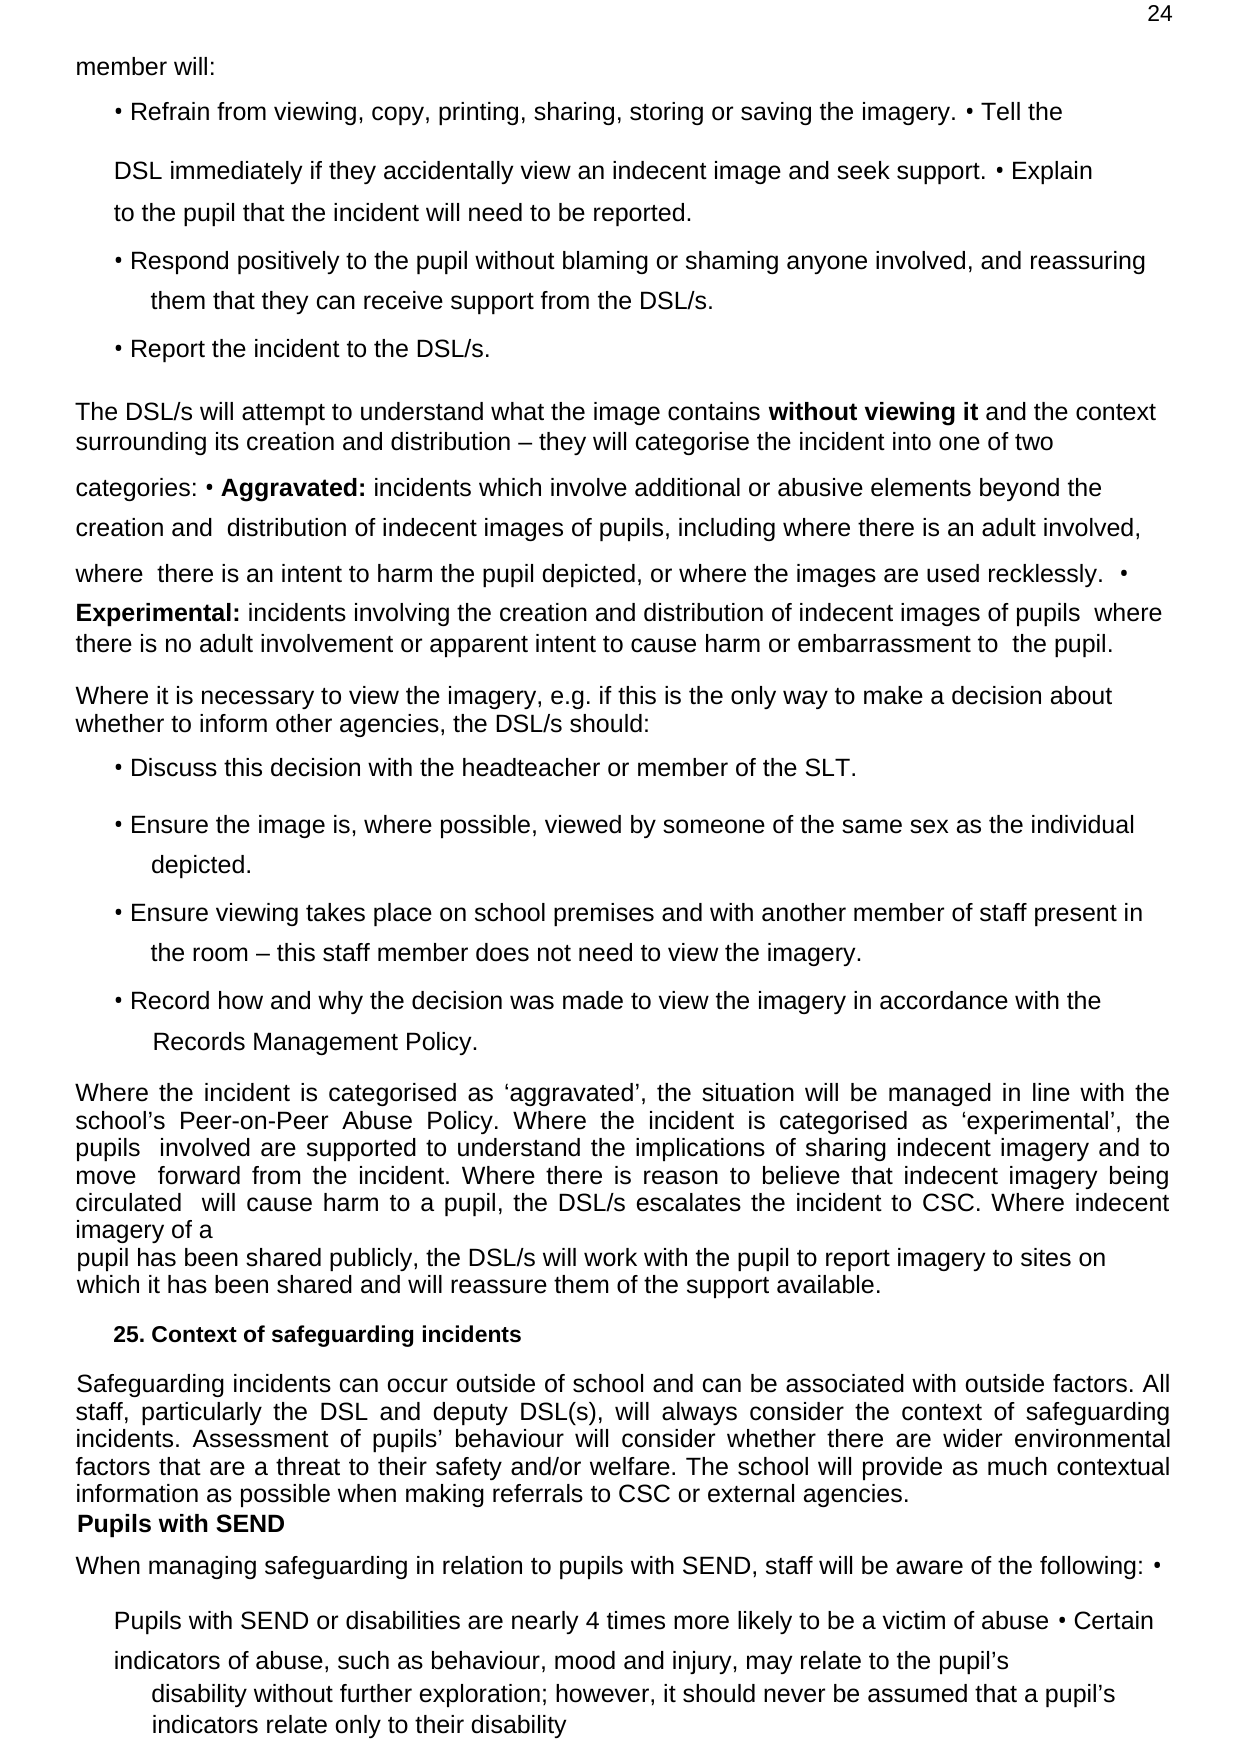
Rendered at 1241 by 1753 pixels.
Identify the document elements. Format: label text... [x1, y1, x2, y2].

text Where the incident is categorised as ‘aggravated’, the situation will be managed in line with the school’s Peer-on-Peer Abuse Policy. Where the incident is categorised as ‘experimental’, the pupils involved are supported to understand the implications of sharing indecent imagery and to move forward from the incident. Where there is reason to believe that indecent imagery being circulated will cause harm to a pupil, the DSL/s escalates the incident to CSC. Where indecent imagery of a [75, 1080, 1172, 1244]
text When managing safeguarding in relation to pupils with SEND, staff will be aware of the following: • Pupils with SEND or disabilities are nearly 4 times more likely to be a victim of abuse • Certain indicators of abuse, such as behaviour, mood and injury, may relate to the pupil’s [75, 1537, 1172, 1675]
text Safeguarding incidents can occur outside of school and can be associated with outside factors. All staff, particularly the DSL and deputy DSL(s), will always consider the context of safeguarding incidents. Assessment of pupils’ behaviour will consider whether there are wider environmental factors that are a threat to their safety and/or welfare. The school will provide as much contextual information as possible when making referrals to CSC or external agencies. [75, 1371, 1173, 1508]
text pupil has been shared publicly, the DSL/s will work with the pupil to report imagery to sites on which it has been shared and will reassure them of the support available. [76, 1244, 1172, 1299]
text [75, 54, 1173, 81]
text Pupils with SEND [77, 1508, 1172, 1537]
text • Discuss this decision with the headteacher or member of the SLT. [114, 740, 1172, 791]
text • Record how and why the decision was made to view the imagery in accordance with the Records Management Policy. [114, 973, 1172, 1055]
text 25. Context of safeguarding incidents [113, 1321, 1172, 1347]
text Where it is necessary to view the imagery, e.g. if this is the only way to make a decision about whether to inform other agencies, the DSL/s should: [75, 683, 1172, 737]
text • Respond positively to the pupil without blaming or shaming anyone involved, and reassuring them that they can receive support from the DSL/s. [114, 232, 1172, 315]
text disability without further exploration; however, it should never be assumed that a pupil’s indicators relate only to their disability [151, 1679, 1173, 1739]
text • Report the incident to the DSL/s. [114, 321, 1172, 372]
text • Ensure the image is, where possible, viewed by someone of the same sex as the individual depicted. [114, 797, 1172, 879]
text The DSL/s will attempt to understand what the image contains without viewing it and the context surrounding its creation and distribution – they will categorise the incident into one of two categories: • Aggravated: incidents which involve additional or abusive elements beyond the creation and distribution of indecent images of pupils, including where there is an adult involved, where there is an intent to harm the pupil depicted, or where the images are used recklessly. • Experimental: incidents involving the creation and distribution of indecent images of pupils where there is no adult involvement or apparent intent to cause harm or embarrassment to the pupil. [75, 397, 1173, 658]
text • Refrain from viewing, copy, printing, sharing, storing or saving the imagery. • Tell the DSL immediately if they accidentally view an indecent image and seek support. • Explain to the pupil that the incident will need to be reported. [114, 83, 1113, 227]
text • Ensure viewing takes place on school premises and with another member of staff present in the room – this staff member does not need to view the imagery. [114, 885, 1172, 967]
